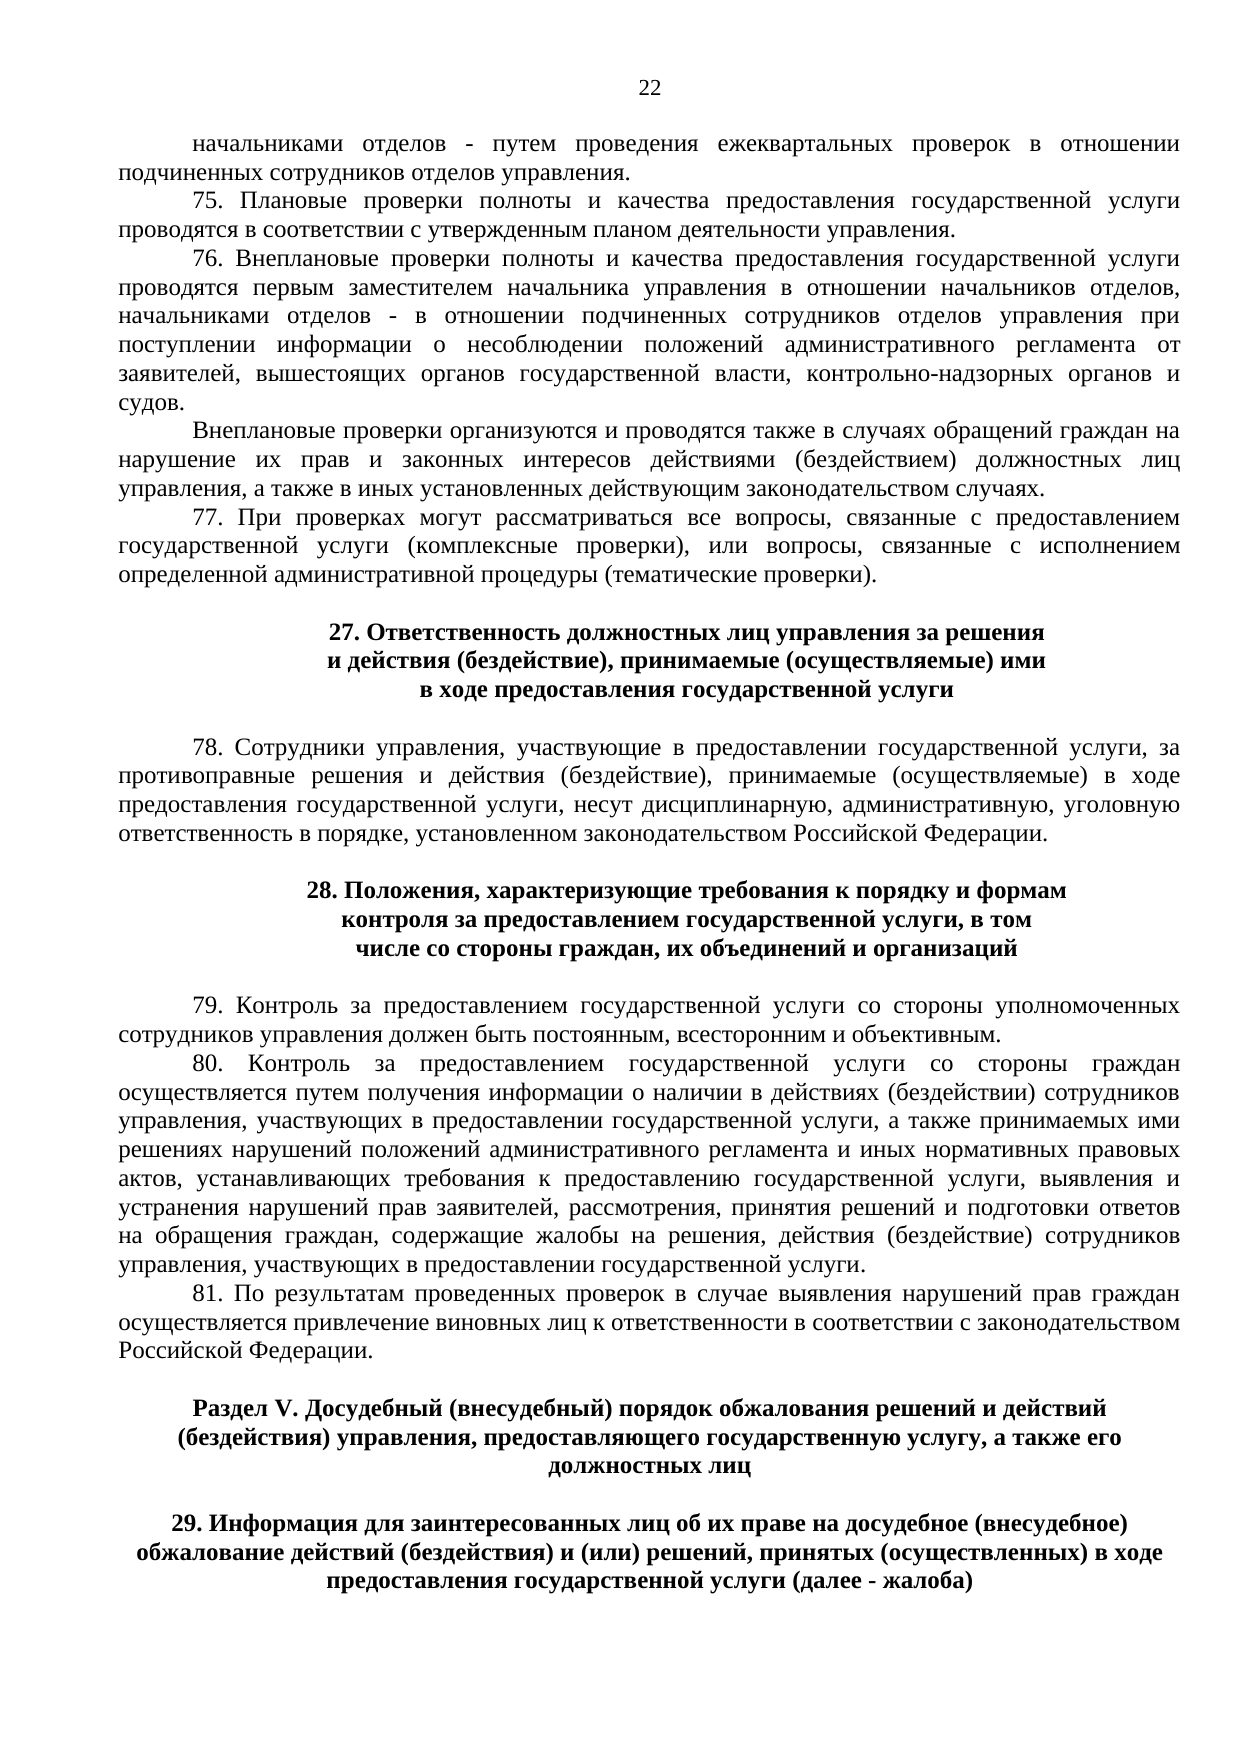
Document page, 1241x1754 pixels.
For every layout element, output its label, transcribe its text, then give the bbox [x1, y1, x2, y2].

title 28. Положения, характеризующие требования к порядку и формам [118, 876, 1181, 904]
title 27. Ответственность должностных лиц управления за решения [118, 617, 1181, 646]
title числе со стороны граждан, их объединений и организаций [118, 933, 1181, 962]
text 81. По результатам проведенных проверок в случае выявления нарушений прав граждан осуществляется привлечение виновных лиц к ответственности в соответствии с законодательством Российской Федерации. [118, 1278, 1181, 1364]
title контроля за предоставлением государственной услуги, в том [118, 904, 1181, 933]
text 76. Внеплановые проверки полноты и качества предоставления государственной услуги проводятся первым заместителем начальника управления в отношении начальников отделов, начальниками отделов - в отношении подчиненных сотрудников отделов управления при поступлении информации о несоблюдении положений административного регламента от заявителей, вышестоящих органов государственной власти, контрольно-надзорных органов и судов. [118, 243, 1181, 416]
text 78. Сотрудники управления, участвующие в предоставлении государственной услуги, за противоправные решения и действия (бездействие), принимаемые (осуществляемые) в ходе предоставления государственной услуги, несут дисциплинарную, административную, уголовную ответственность в порядке, установленном законодательством Российской Федерации. [118, 732, 1181, 847]
text 77. При проверках могут рассматриваться все вопросы, связанные с предоставлением государственной услуги (комплексные проверки), или вопросы, связанные с исполнением определенной административной процедуры (тематические проверки). [118, 502, 1181, 588]
text 75. Плановые проверки полноты и качества предоставления государственной услуги проводятся в соответствии с утвержденным планом деятельности управления. [118, 186, 1181, 243]
text Раздел V. Досудебный (внесудебный) порядок обжалования решений и действий (бездействия) управления, предоставляющего государственную услугу, а также его должностных лиц [118, 1393, 1181, 1479]
text Внеплановые проверки организуются и проводятся также в случаях обращений граждан на нарушение их прав и законных интересов действиями (бездействием) должностных лиц управления, а также в иных установленных действующим законодательством случаях. [118, 416, 1181, 502]
text начальниками отделов - путем проведения ежеквартальных проверок в отношении подчиненных сотрудников отделов управления. [118, 128, 1181, 186]
text 80. Контроль за предоставлением государственной услуги со стороны граждан осуществляется путем получения информации о наличии в действиях (бездействии) сотрудников управления, участвующих в предоставлении государственной услуги, а также принимаемых ими решениях нарушений положений административного регламента и иных нормативных правовых актов, устанавливающих требования к предоставлению государственной услуги, выявления и устранения нарушений прав заявителей, рассмотрения, принятия решений и подготовки ответов на обращения граждан, содержащие жалобы на решения, действия (бездействие) сотрудников управления, участвующих в предоставлении государственной услуги. [118, 1048, 1181, 1278]
title в ходе предоставления государственной услуги [118, 674, 1181, 703]
text 79. Контроль за предоставлением государственной услуги со стороны уполномоченных сотрудников управления должен быть постоянным, всесторонним и объективным. [118, 991, 1181, 1048]
title и действия (бездействие), принимаемые (осуществляемые) ими [118, 646, 1181, 674]
text 29. Информация для заинтересованных лиц об их праве на досудебное (внесудебное) обжалование действий (бездействия) и (или) решений, принятых (осуществленных) в ходе предоставления государственной услуги (далее - жалоба) [118, 1508, 1181, 1594]
